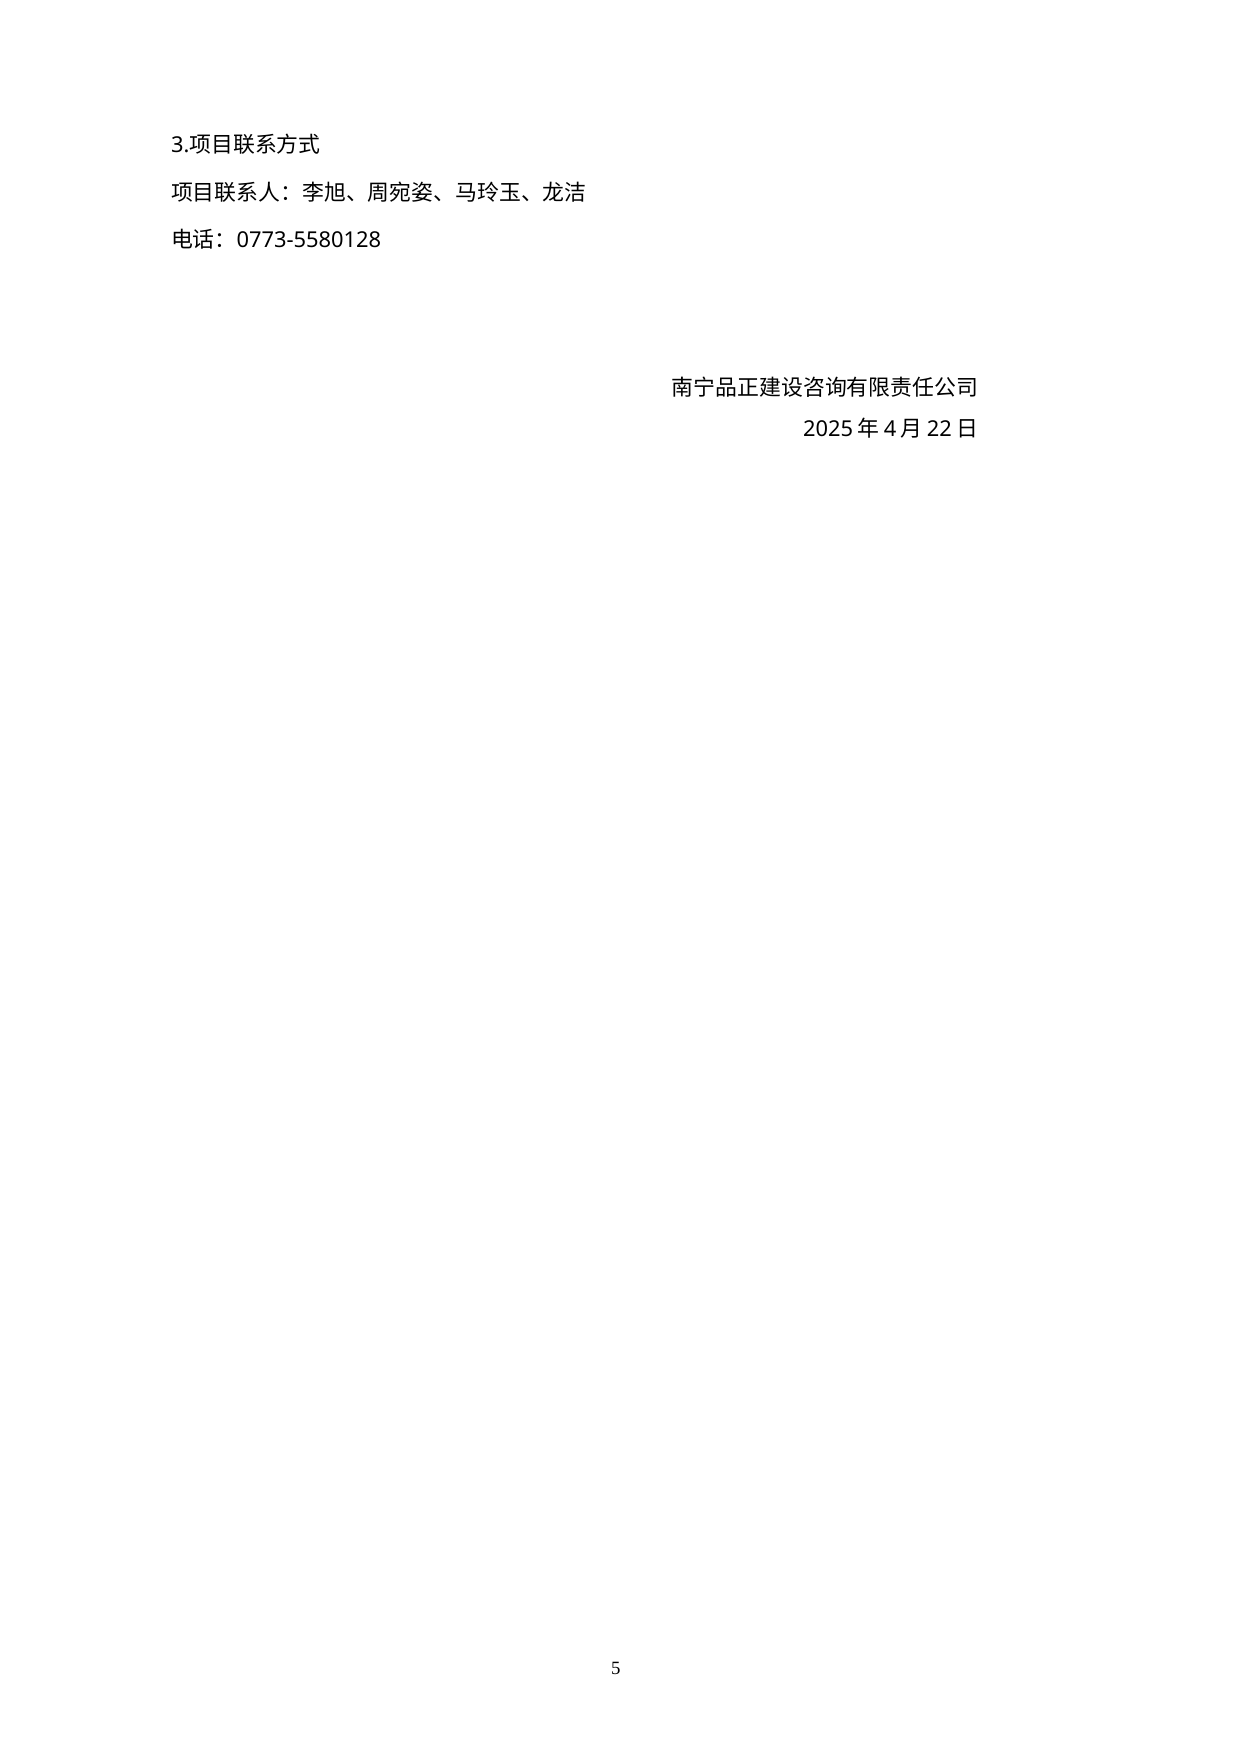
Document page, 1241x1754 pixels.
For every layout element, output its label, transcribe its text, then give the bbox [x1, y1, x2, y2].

text 项目联系人：李旭、周宛姿、马玲玉、龙洁 [127, 174, 1113, 206]
text 南宁品正建设咨询有限责任公司 [127, 369, 978, 401]
text 2025年4月22日 [127, 411, 978, 442]
text 电话：0773-5580128 [127, 222, 1113, 254]
text 3.项目联系方式 [127, 127, 1113, 159]
